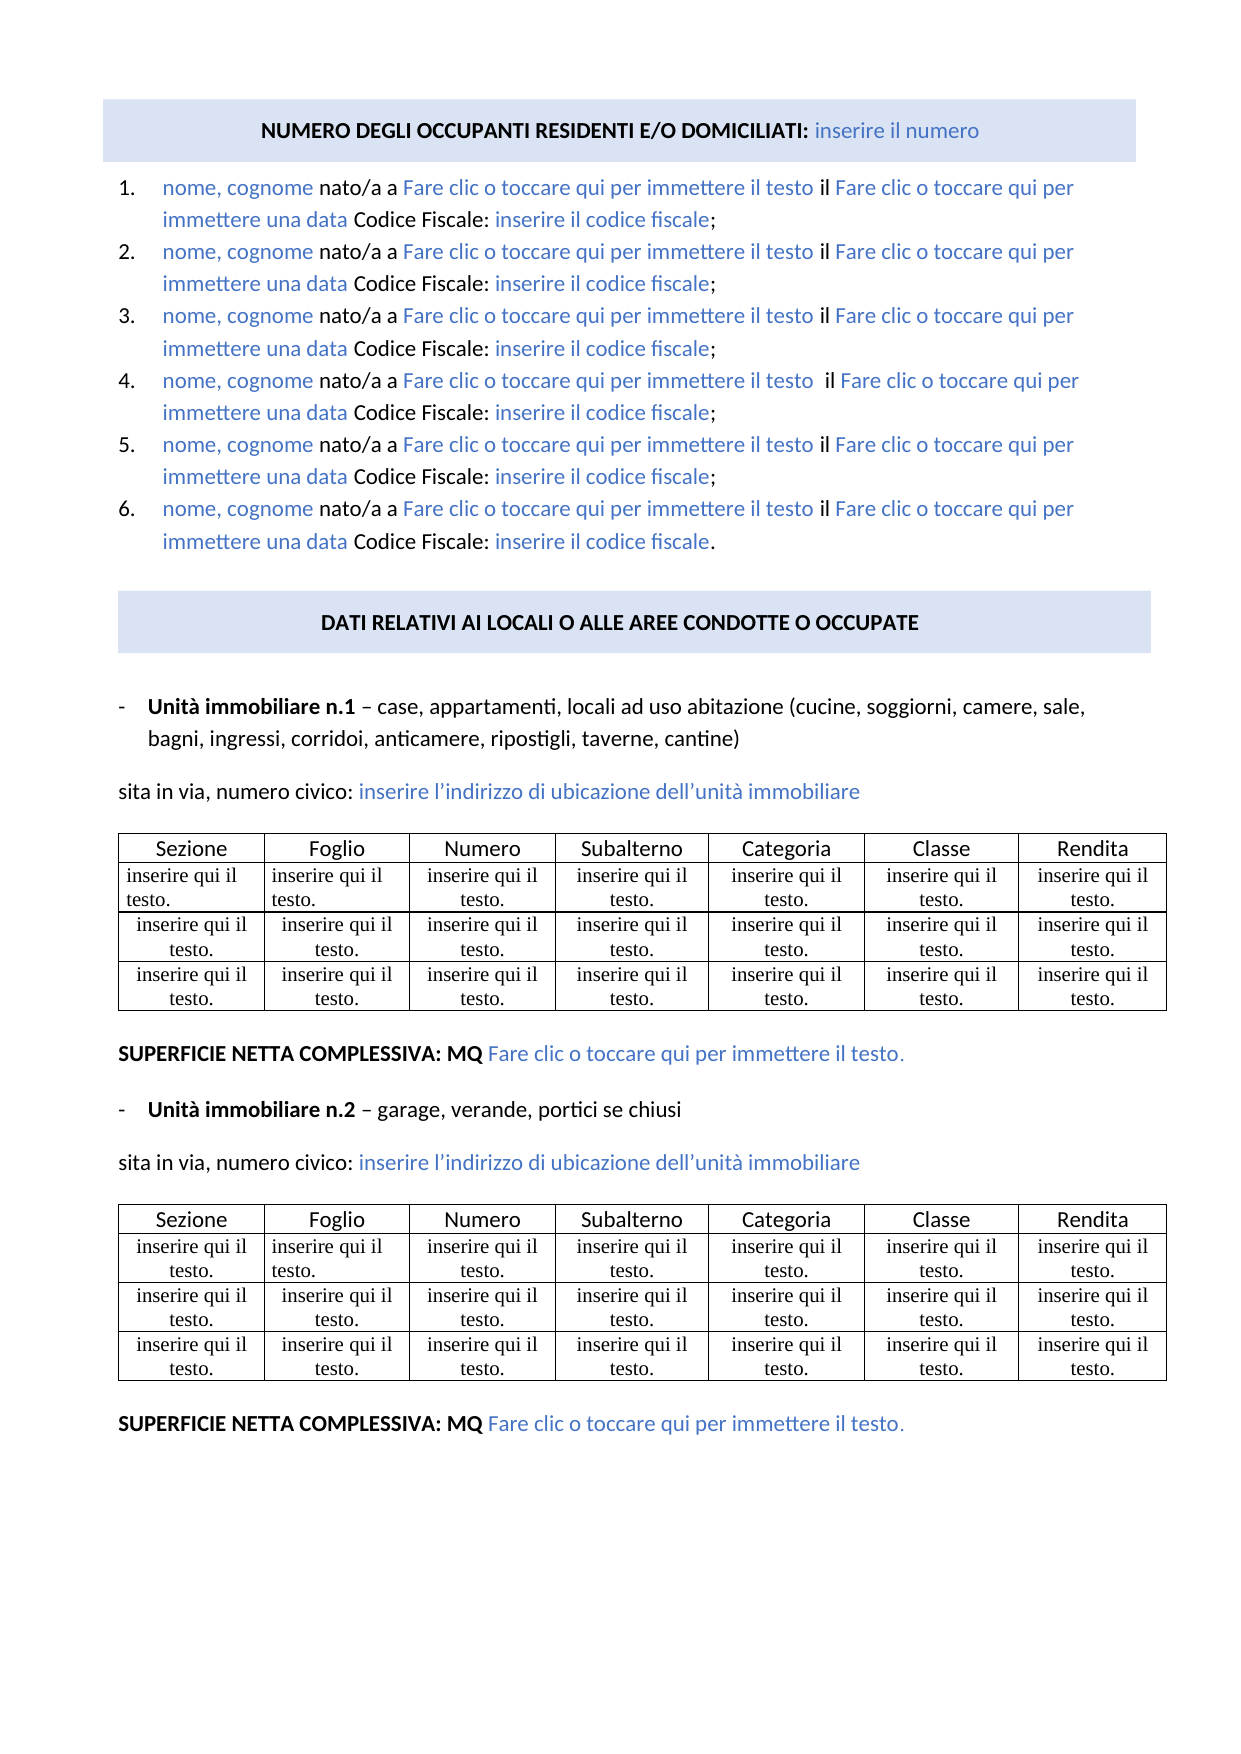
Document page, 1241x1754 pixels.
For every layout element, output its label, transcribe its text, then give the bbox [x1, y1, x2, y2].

list Unità immobiliare n.1 – case, appartamenti, locali ad uso abitazione (cucine, soggiorni, camere, sale, bagni, ingressi, corridoi, anticamere, ripostigli, taverne, cantine) [118, 692, 1122, 752]
table_header Rendita [1019, 834, 1166, 862]
table_header Categoria [709, 834, 864, 862]
table_header Numero [410, 834, 555, 862]
list Unità immobiliare n.2 – garage, verande, portici se chiusi [118, 1095, 1122, 1123]
text NUMERO DEGLI OCCUPANTI RESIDENTI E/O DOMICILIATI: [118, 117, 1122, 145]
table_header Subalterno [556, 834, 708, 862]
list nato/a a il Codice Fiscale: ; [118, 430, 1122, 490]
text DATI RELATIVI AI LOCALI O ALLE AREE CONDOTTE O OCCUPATE [118, 608, 1122, 636]
text SUPERFICIE NETTA COMPLESSIVA: MQ [118, 1409, 1122, 1437]
list nato/a a il Codice Fiscale: ; [118, 173, 1122, 233]
table_header Categoria [709, 1205, 864, 1233]
text sita in via, numero civico: [118, 777, 1122, 805]
table_header Subalterno [556, 1205, 708, 1233]
text SUPERFICIE NETTA COMPLESSIVA: MQ [118, 1039, 1122, 1067]
table_header Foglio [265, 834, 409, 862]
list nato/a a il Codice Fiscale: . [118, 494, 1122, 555]
table_header Sezione [119, 834, 264, 862]
list nato/a a il Codice Fiscale: ; [118, 237, 1122, 297]
text sita in via, numero civico: [118, 1148, 1122, 1176]
table_header Classe [865, 1205, 1018, 1233]
table_header Foglio [265, 1205, 409, 1233]
list nato/a a il Codice Fiscale: ; [118, 301, 1122, 362]
table_header Rendita [1019, 1205, 1166, 1233]
table_header Sezione [119, 1205, 264, 1233]
table_header Classe [865, 834, 1018, 862]
table_header Numero [410, 1205, 555, 1233]
list nato/a a il Codice Fiscale: ; [118, 366, 1122, 426]
